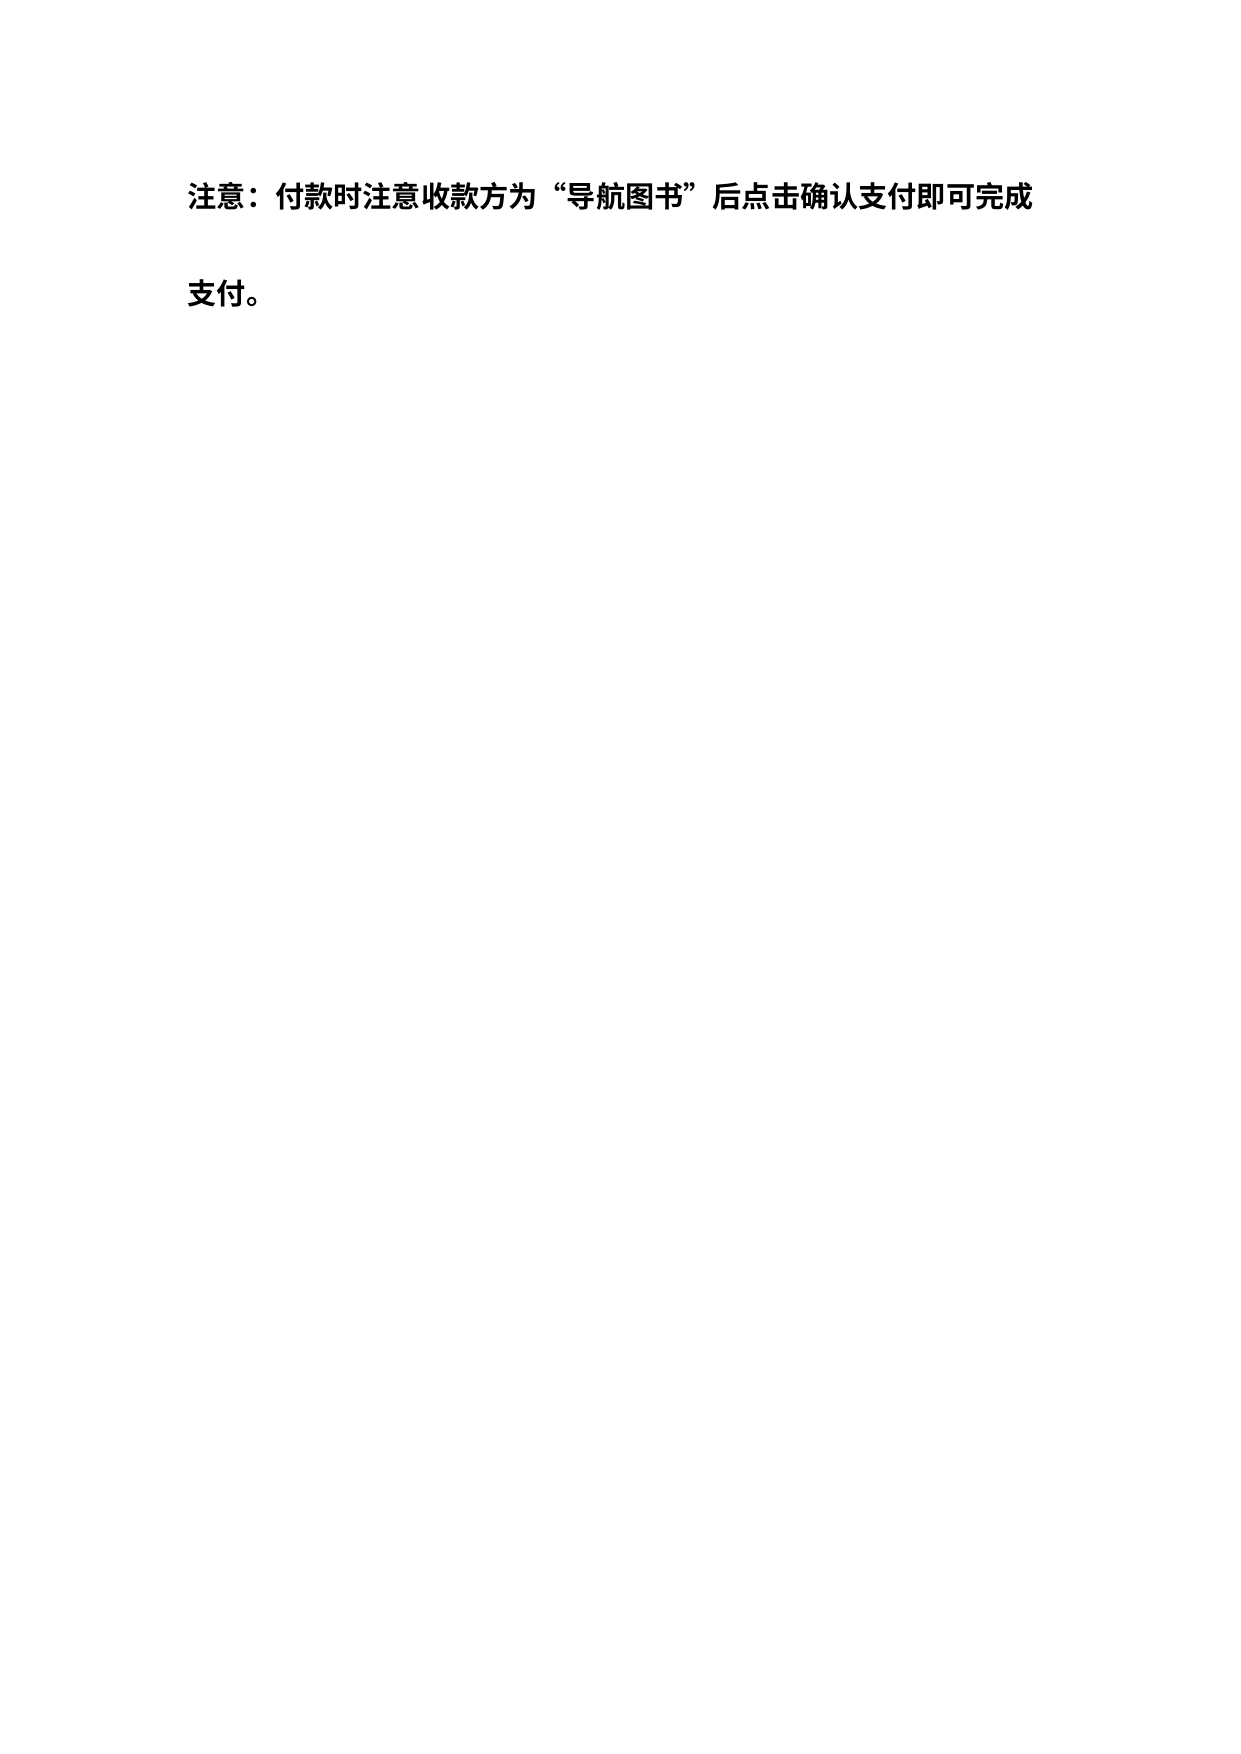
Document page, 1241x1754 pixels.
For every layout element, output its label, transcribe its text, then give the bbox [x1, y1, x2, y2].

text 注意：付款时注意收款方为“导航图书”后点击确认支付即可完成支付。 [187, 162, 1053, 324]
